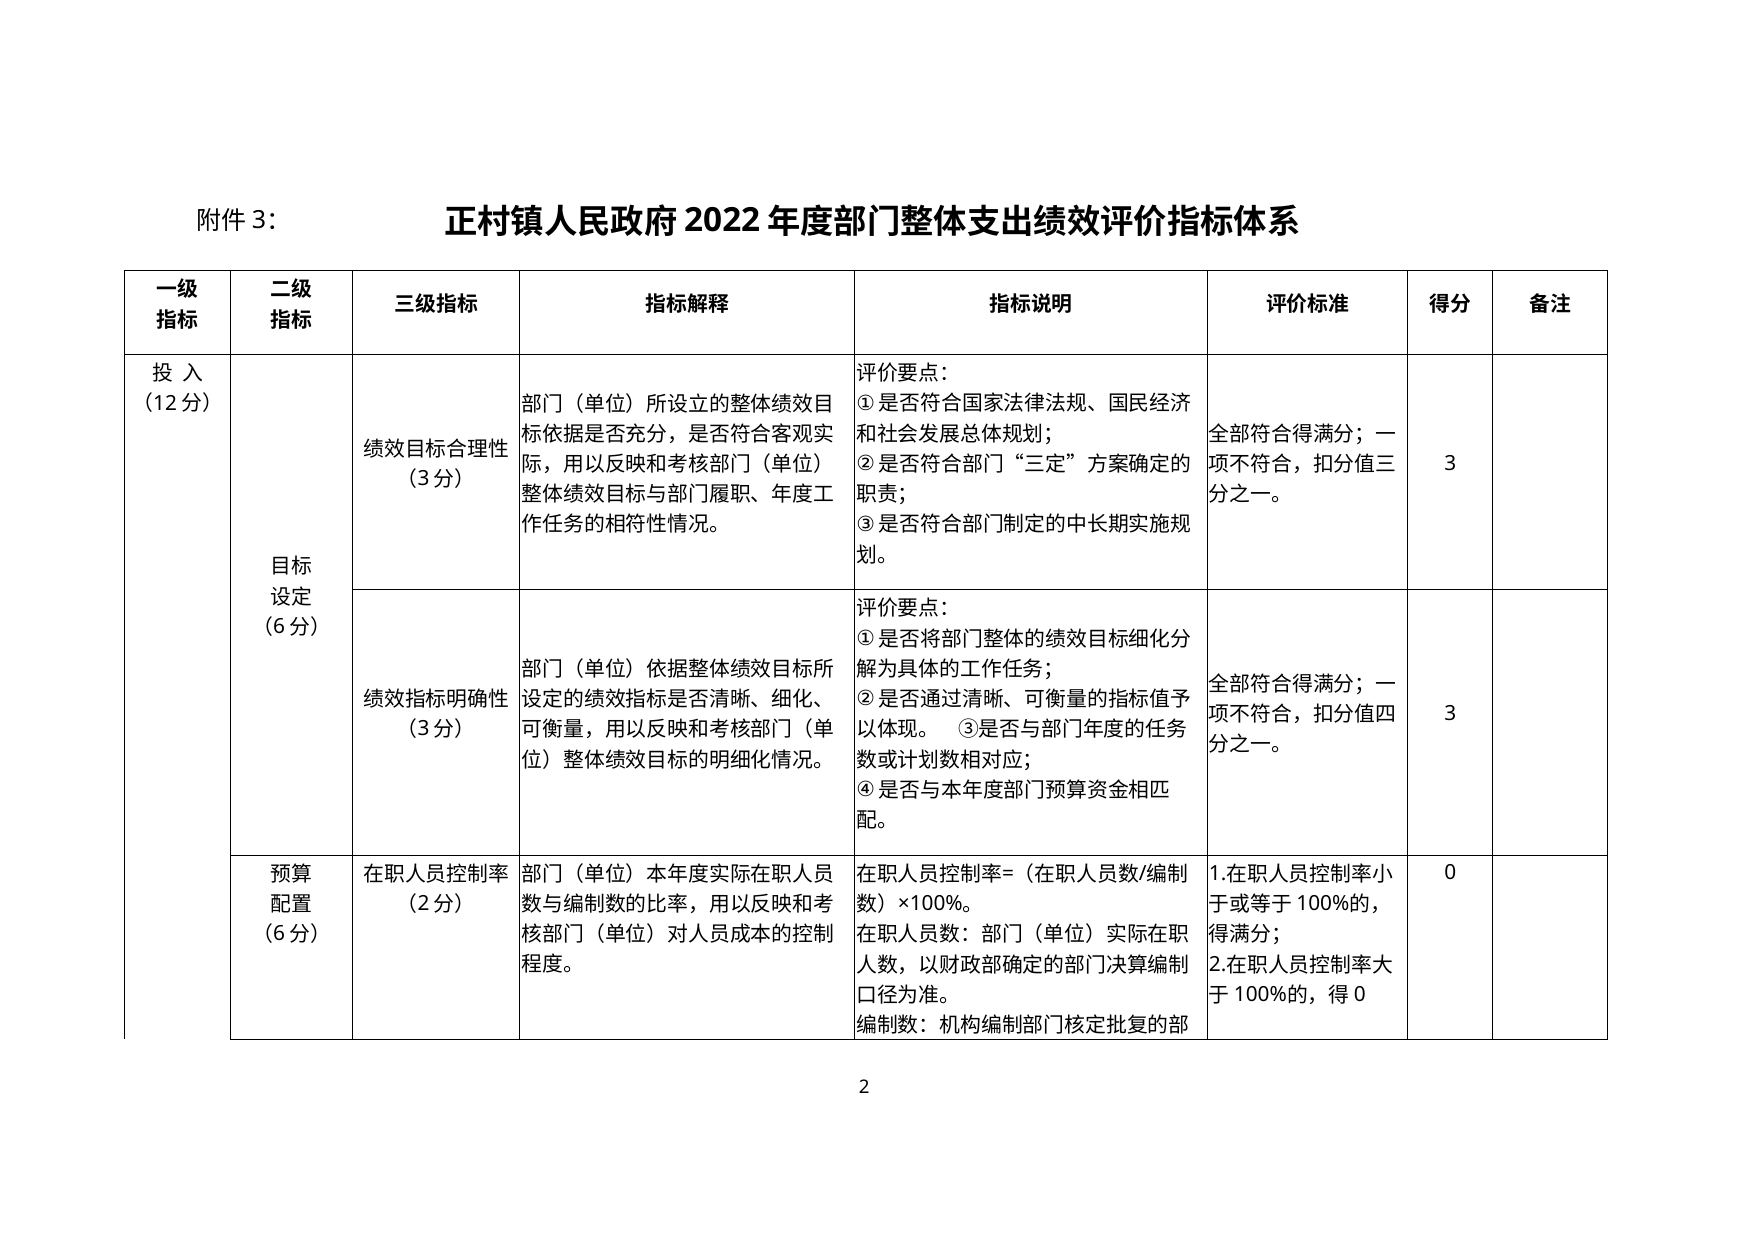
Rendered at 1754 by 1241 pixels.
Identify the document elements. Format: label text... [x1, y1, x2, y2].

table_cell 部门（单位）依据整体绩效目标所设定的绩效指标是否清晰、细化、可衡量，用以反映和考核部门（单位）整体绩效目标的明细化情况。 [520, 590, 854, 854]
table_cell [1493, 590, 1607, 854]
table_cell 指标说明 [855, 271, 1207, 354]
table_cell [855, 856, 1207, 1038]
table_cell [1493, 856, 1607, 1038]
table_cell 绩效目标合理性 （3分） [353, 355, 519, 589]
table_cell 全部符合得满分；一项不符合，扣分值三分之一。 [1208, 355, 1407, 589]
table_cell 评价标准 [1208, 271, 1407, 354]
table_cell 在职人员控制率 （2分） [353, 856, 519, 1038]
table_cell 备注 [1493, 271, 1607, 354]
table_cell 全部符合得满分；一项不符合，扣分值四分之一。 [1208, 590, 1407, 854]
table_header 附件3： 正村镇人民政府2022年度部门整体支出绩效评价指标体系 [124, 187, 1607, 270]
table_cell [1208, 856, 1407, 1038]
table_cell 预算 配置 （6分） [231, 856, 352, 1038]
table_cell 3 [1408, 355, 1492, 589]
table_cell [1493, 355, 1607, 589]
table_cell 部门（单位）所设立的整体绩效目标依据是否充分，是否符合客观实际，用以反映和考核部门（单位）整体绩效目标与部门履职、年度工作任务的相符性情况。 [520, 355, 854, 589]
table_cell 0 [1408, 856, 1492, 1038]
table_cell 三级指标 [353, 271, 519, 354]
table_cell 绩效指标明确性 （3分） [353, 590, 519, 854]
table_cell 二级 指标 [231, 271, 352, 354]
table_cell 评价要点： ①是否符合国家法律法规、国民经济和社会发展总体规划； ②是否符合部门“三定”方案确定的职责； ③是否符合部门制定的中长期实施规划。 [855, 355, 1207, 589]
table_cell 投 入 （12分） [125, 355, 230, 1038]
table_cell 指标解释 [520, 271, 854, 354]
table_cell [520, 856, 854, 1038]
table_cell 评价要点： ①是否将部门整体的绩效目标细化分解为具体的工作任务； ②是否通过清晰、可衡量的指标值予以体现。 ③是否与部门年度的任务数或计划数相对应； ④是否与本年度部门预算资金相匹配。 [855, 590, 1207, 854]
table_cell 得分 [1408, 271, 1492, 354]
table_cell 3 [1408, 590, 1492, 854]
table_cell 一级 指标 [125, 271, 230, 354]
table_cell 目标 设定 （6分） [231, 355, 352, 854]
